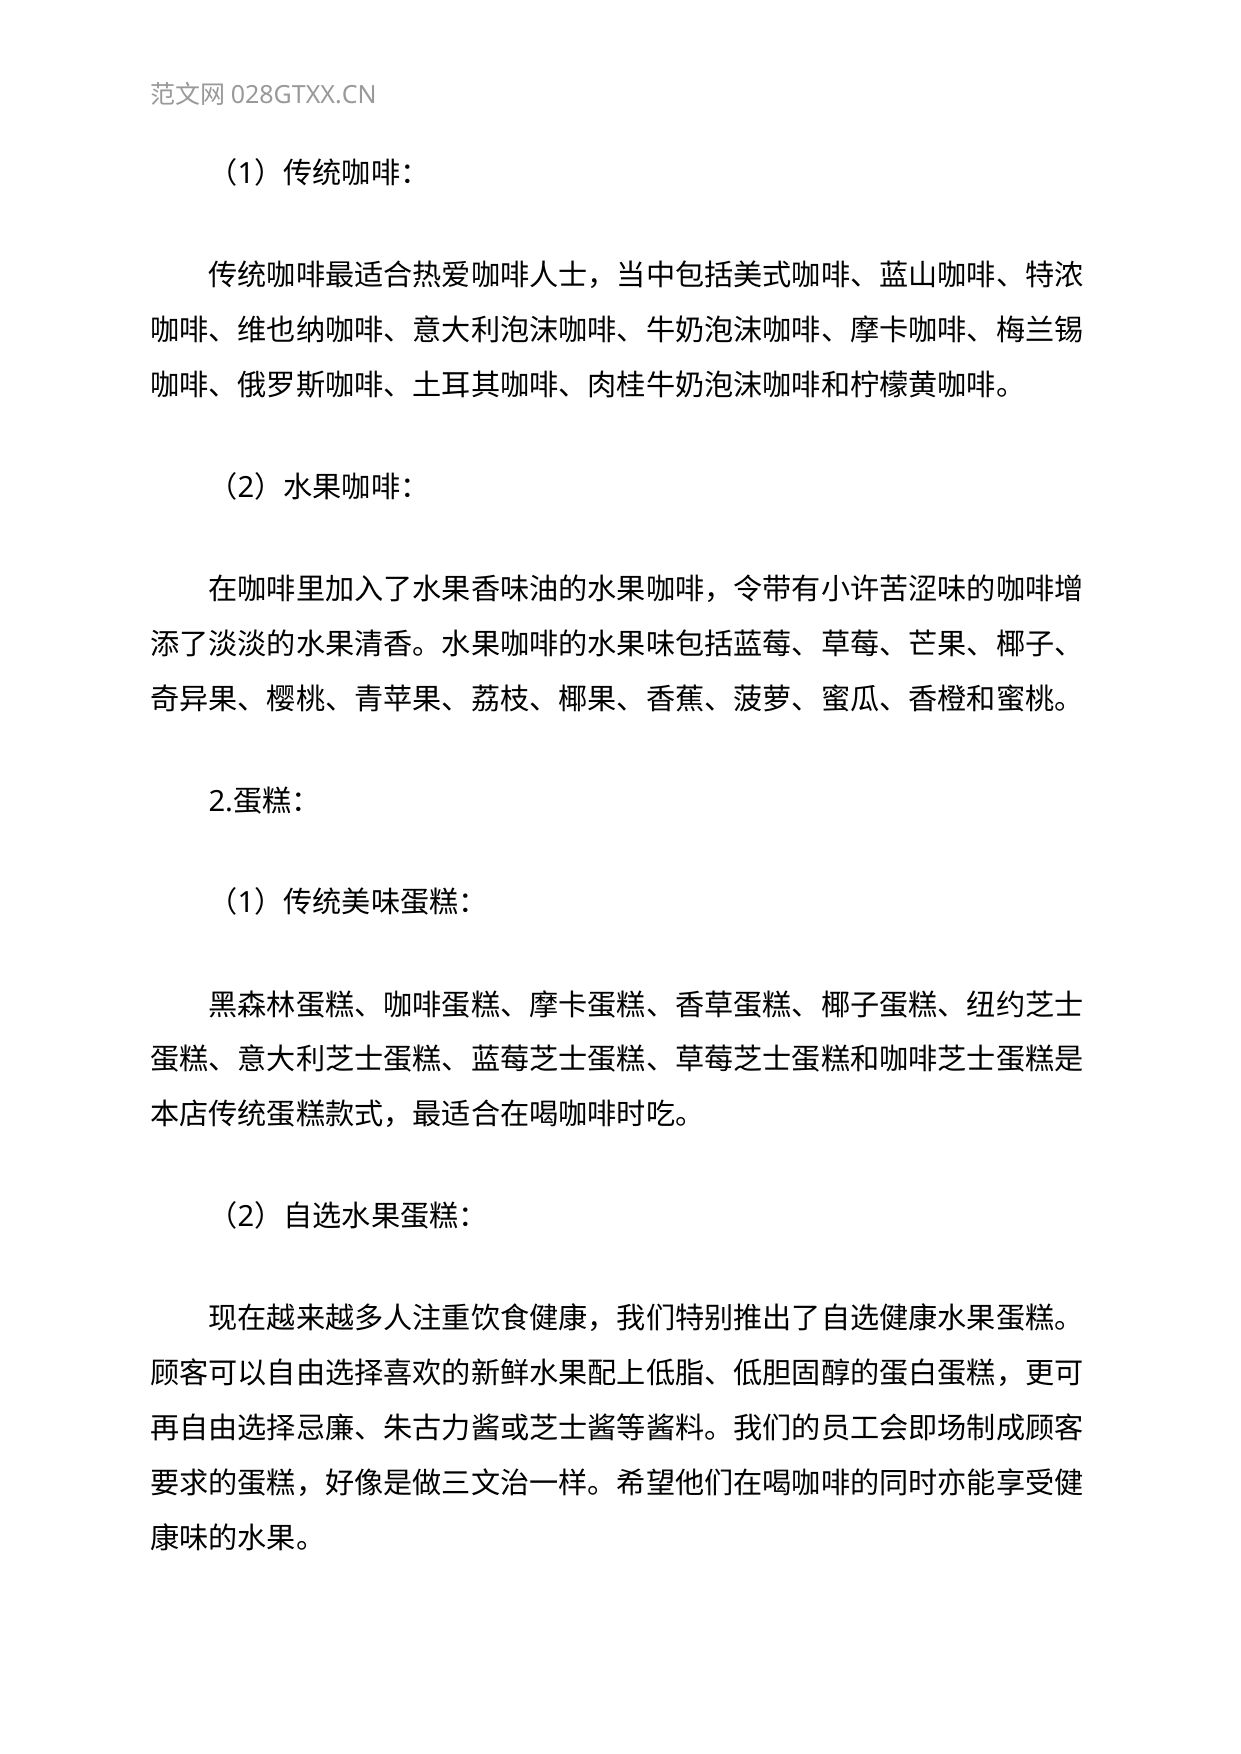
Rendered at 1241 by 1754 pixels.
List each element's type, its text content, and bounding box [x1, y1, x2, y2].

text （2）水果咖啡： [150, 463, 1090, 506]
text 2.蛋糕： [150, 777, 1090, 819]
text 传统咖啡最适合热爱咖啡人士，当中包括美式咖啡、蓝山咖啡、特浓咖啡、维也纳咖啡、意大利泡沫咖啡、牛奶泡沫咖啡、摩卡咖啡、梅兰锡咖啡、俄罗斯咖啡、土耳其咖啡、肉桂牛奶泡沫咖啡和柠檬黄咖啡。 [150, 252, 1090, 404]
text （2）自选水果蛋糕： [150, 1193, 1090, 1235]
text 黑森林蛋糕、咖啡蛋糕、摩卡蛋糕、香草蛋糕、椰子蛋糕、纽约芝士蛋糕、意大利芝士蛋糕、蓝莓芝士蛋糕、草莓芝士蛋糕和咖啡芝士蛋糕是本店传统蛋糕款式，最适合在喝咖啡时吃。 [150, 981, 1090, 1133]
text （1）传统咖啡： [150, 150, 1090, 192]
text 在咖啡里加入了水果香味油的水果咖啡，令带有小许苦涩味的咖啡增添了淡淡的水果清香。水果咖啡的水果味包括蓝莓、草莓、芒果、椰子、奇异果、樱桃、青苹果、荔枝、椰果、香蕉、菠萝、蜜瓜、香橙和蜜桃。 [150, 566, 1090, 718]
text （1）传统美味蛋糕： [150, 879, 1090, 921]
text 现在越来越多人注重饮食健康，我们特别推出了自选健康水果蛋糕。顾客可以自由选择喜欢的新鲜水果配上低脂、低胆固醇的蛋白蛋糕，更可再自由选择忌廉、朱古力酱或芝士酱等酱料。我们的员工会即场制成顾客要求的蛋糕，好像是做三文治一样。希望他们在喝咖啡的同时亦能享受健康味的水果。 [150, 1294, 1090, 1556]
